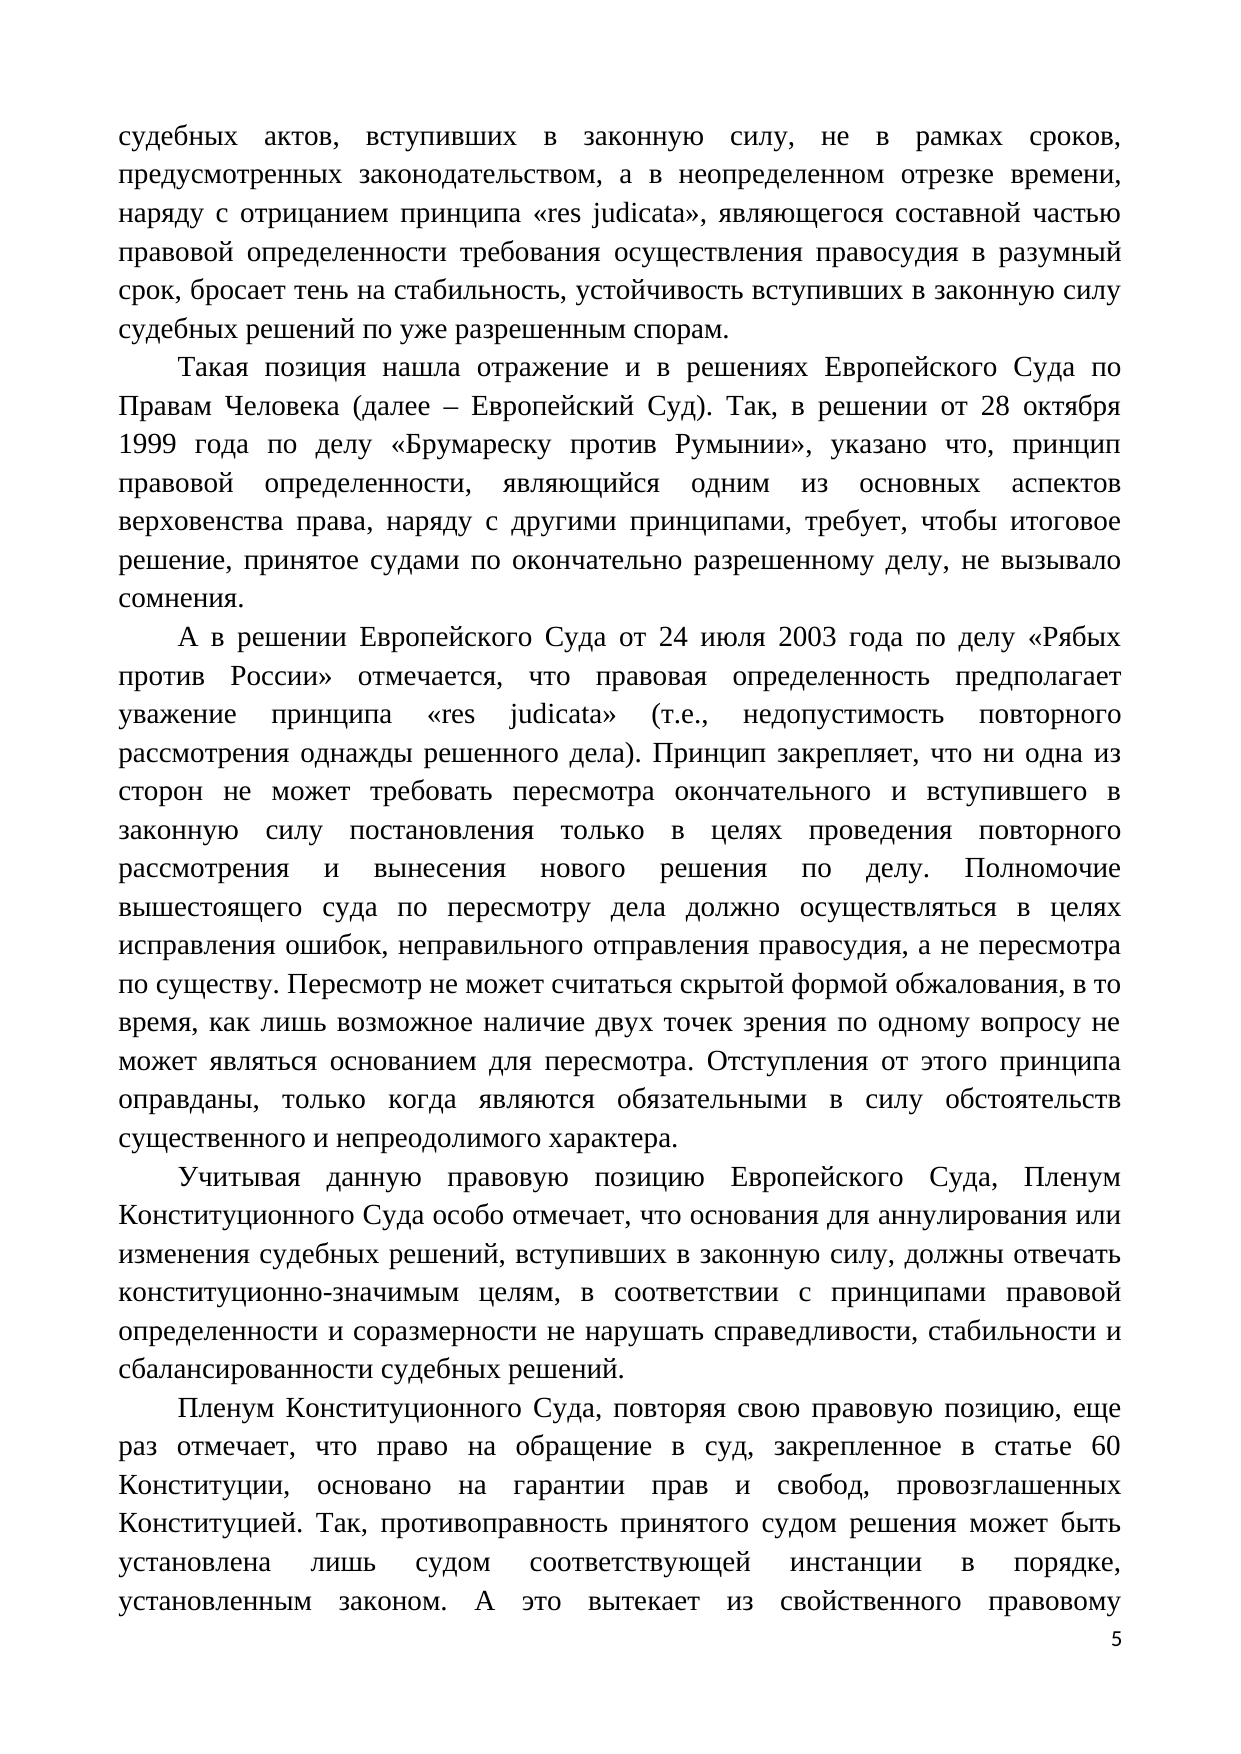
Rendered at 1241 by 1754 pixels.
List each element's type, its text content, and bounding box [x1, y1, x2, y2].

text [118, 118, 1122, 344]
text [118, 1390, 1122, 1616]
text Такая позиция нашла отражение и в решениях Европейского Суда по Правам Человека (далее – Европейский Суд). Так, в решении от 28 октября 1999 года по делу «Брумареску против Румынии», указано что, принцип правовой определенности, являющийся одним из основных аспектов верховенства права, наряду с другими принципами, требует, чтобы итоговое решение, принятое судами по окончательно разрешенному делу, не вызывало сомнения. [118, 349, 1122, 614]
text Учитывая данную правовую позицию Европейского Суда, Пленум Конституционного Суда особо отмечает, что основания для аннулирования или изменения судебных решений, вступивших в законную силу, должны отвечать конституционно-значимым целям, в соответствии с принципами правовой определенности и соразмерности не нарушать справедливости, стабильности и сбалансированности судебных решений. [118, 1159, 1122, 1385]
text А в решении Европейского Суда от 24 июля 2003 года по делу «Рябых против России» отмечается, что правовая определенность предполагает уважение принципа «res judicata» (т.е., недопустимость повторного рассмотрения однажды решенного дела). Принцип закрепляет, что ни одна из сторон не может требовать пересмотра окончательного и вступившего в законную силу постановления только в целях проведения повторного рассмотрения и вынесения нового решения по делу. Полномочие вышестоящего суда по пересмотру дела должно осуществляться в целях исправления ошибок, неправильного отправления правосудия, а не пересмотра по существу. Пересмотр не может считаться скрытой формой обжалования, в то время, как лишь возможное наличие двух точек зрения по одному вопросу не может являться основанием для пересмотра. Отступления от этого принципа оправданы, только когда являются обязательными в силу обстоятельств существенного и непреодолимого характера. [118, 619, 1122, 1154]
